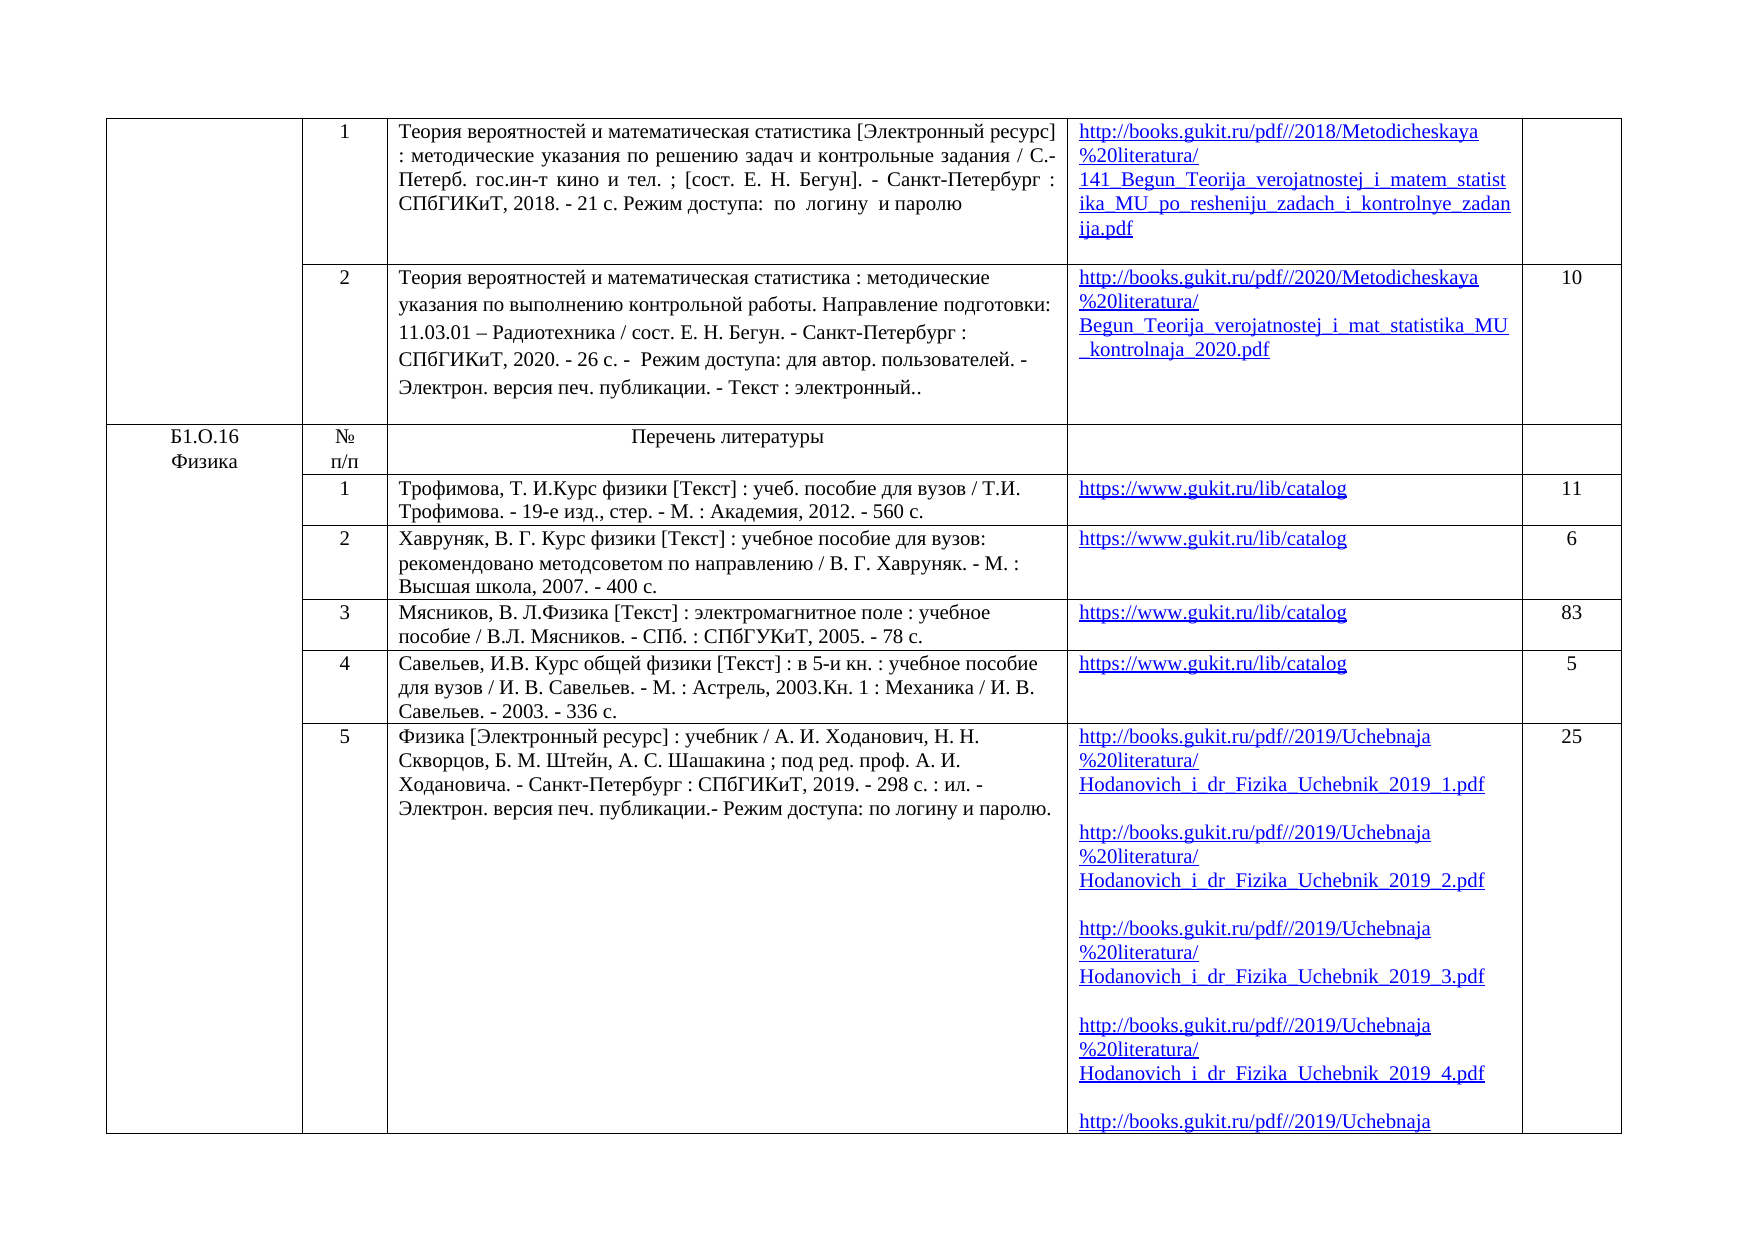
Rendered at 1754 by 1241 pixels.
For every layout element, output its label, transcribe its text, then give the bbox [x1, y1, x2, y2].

table_cell https://www.gukit.ru/lib/catalog [1068, 475, 1522, 525]
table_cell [1068, 724, 1522, 1133]
table_cell 5 [1523, 651, 1621, 723]
table_cell [1523, 425, 1621, 474]
table_cell Савельев, И.В. Курс общей физики [Текст] : в 5-и кн. : учебное пособие для вузов / И. В. Савельев. - М. : Астрель, 2003.Кн. 1 : Механика / И. В. Савельев. - 2003. - 336 с. [388, 651, 1067, 723]
table_cell 3 [303, 600, 387, 649]
table_cell Трофимова, Т. И.Курс физики [Текст] : учеб. пособие для вузов / Т.И. Трофимова. - 19-е изд., стер. - М. : Академия, 2012. - 560 с. [388, 475, 1067, 525]
table_cell 1 [303, 475, 387, 525]
table_cell 11 [1523, 475, 1621, 525]
table_cell 6 [1523, 526, 1621, 598]
table_cell Теория вероятностей и математическая статистика [Электронный ресурс] : методические указания по решению задач и контрольные задания / С.-Петерб. гос.ин-т кино и тел. ; [сост. Е. Н. Бегун]. - Санкт-Петербург : СПбГИКиТ, 2018. - 21 с. Режим доступа: по логину и паролю [388, 119, 1067, 263]
table_cell 1 [303, 119, 387, 263]
table_cell 25 [1523, 724, 1621, 1133]
table_cell № п/п [303, 425, 387, 474]
table_cell 4 [303, 651, 387, 723]
table_cell 2 [303, 526, 387, 598]
table_cell Теория вероятностей и математическая статистика : методические указания по выполнению контрольной работы. Направление подготовки: 11.03.01 – Радиотехника / сост. Е. Н. Бегун. - Санкт-Петербург : СПбГИКиТ, 2020. - 26 с. - Режим доступа: для автор. пользователей. - Электрон. версия печ. публикации. - Текст : электронный.. [388, 265, 1067, 423]
table_cell 5 [303, 724, 387, 1133]
table_cell Перечень литературы [388, 425, 1067, 474]
table_cell [1068, 425, 1522, 474]
table_cell Б1.О.16 Физика [107, 425, 302, 1133]
table_cell 83 [1523, 600, 1621, 649]
table_cell https://www.gukit.ru/lib/catalog [1068, 600, 1522, 649]
table_cell https://www.gukit.ru/lib/catalog [1068, 651, 1522, 723]
table_cell http://books.gukit.ru/pdf//2020/Metodicheskaya%20literatura/Begun_Teorija_verojatnostej_i_mat_statistika_MU_kontrolnaja_2020.pdf [1068, 265, 1522, 423]
table_cell Мясников, В. Л.Физика [Текст] : электромагнитное поле : учебное пособие / В.Л. Мясников. - СПб. : СПбГУКиТ, 2005. - 78 с. [388, 600, 1067, 649]
table_cell Хавруняк, В. Г. Курс физики [Текст] : учебное пособие для вузов: рекомендовано методсоветом по направлению / В. Г. Хавруняк. - М. : Высшая школа, 2007. - 400 с. [388, 526, 1067, 598]
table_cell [388, 724, 1067, 1133]
table_cell 10 [1523, 265, 1621, 423]
table_cell [1523, 119, 1621, 263]
table_cell https://www.gukit.ru/lib/catalog [1068, 526, 1522, 598]
table_cell 2 [303, 265, 387, 423]
